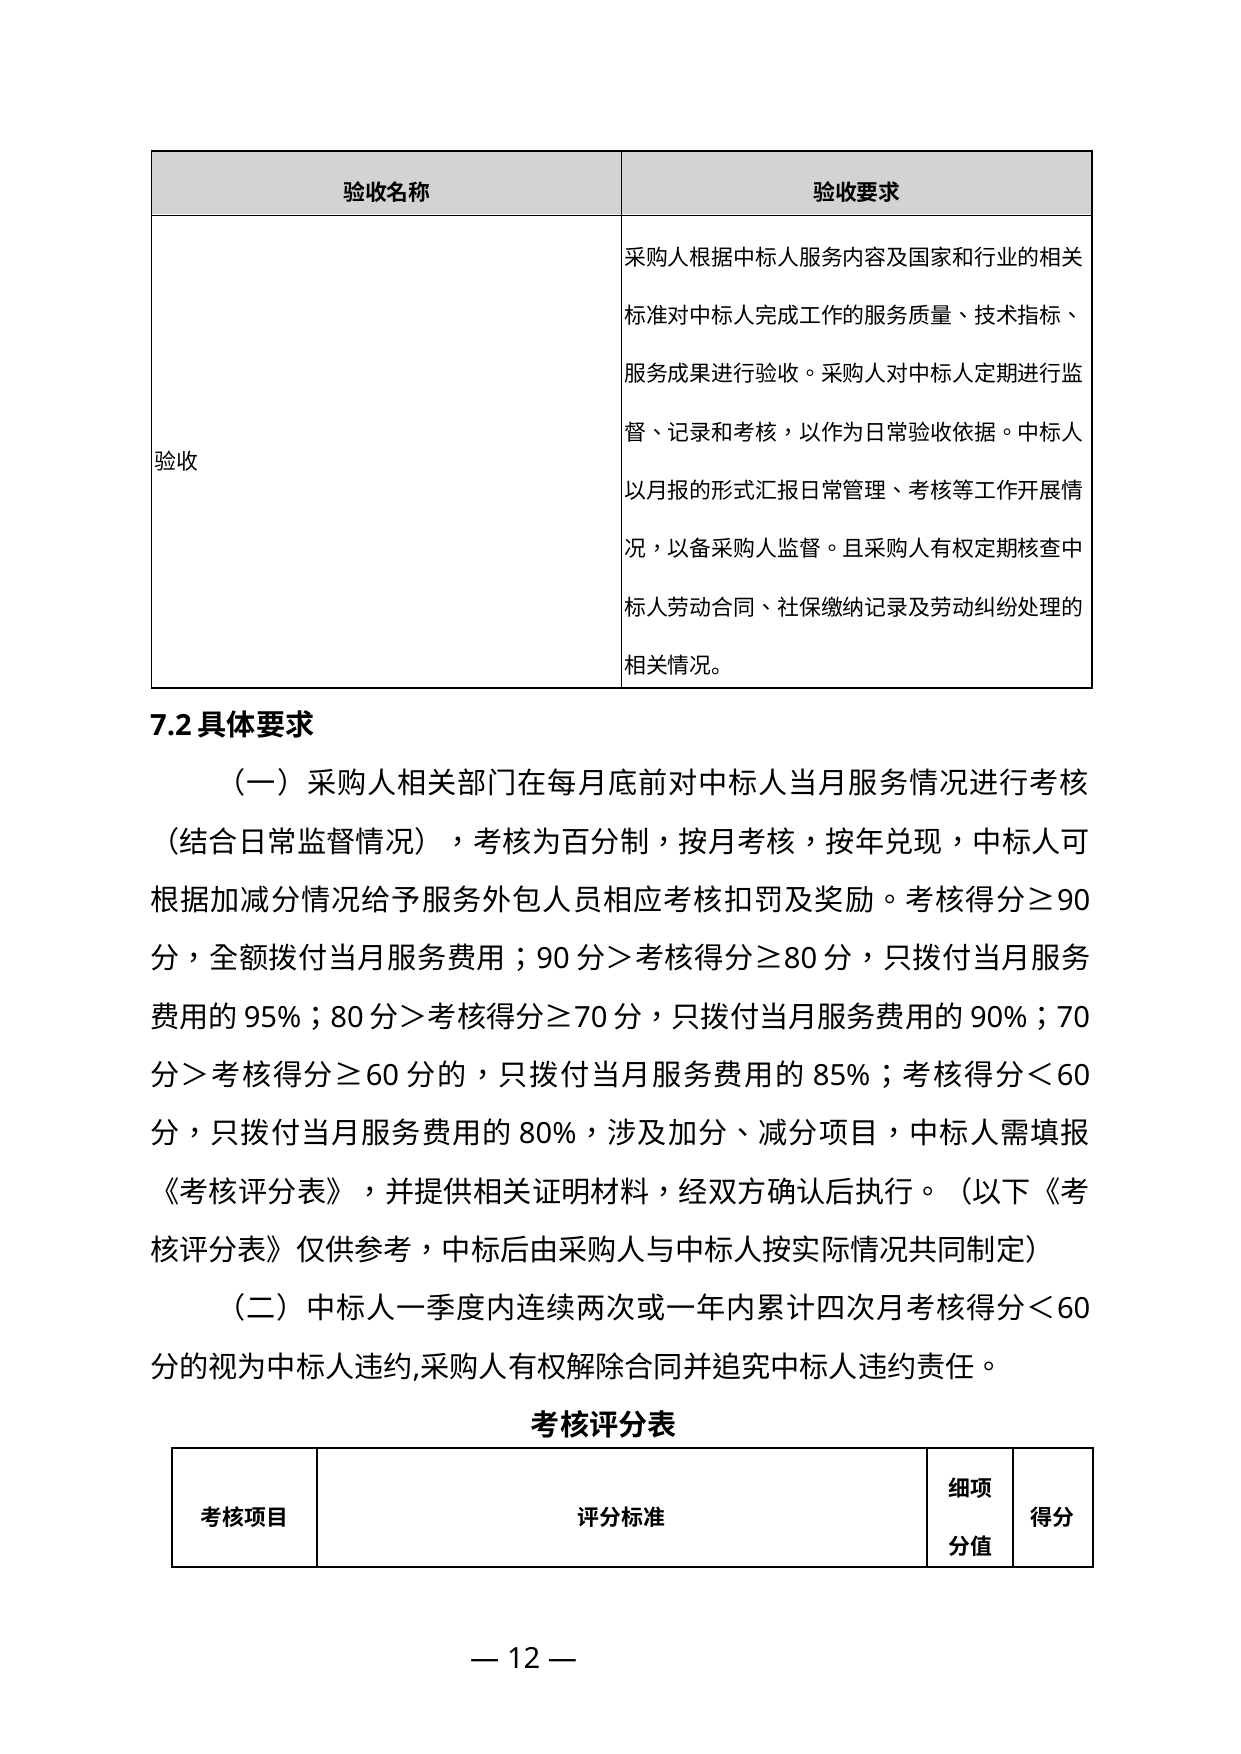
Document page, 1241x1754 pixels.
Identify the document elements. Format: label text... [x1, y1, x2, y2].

table_header 考核项目 [173, 1449, 316, 1566]
table_header 验收要求 [622, 152, 1091, 214]
table_header 细项分值 [928, 1449, 1012, 1566]
text 考核评分表 [150, 1389, 1090, 1447]
text （二）中标人一季度内连续两次或一年内累计四次月考核得分＜60分的视为中标人违约,采购人有权解除合同并追究中标人违约责任。 [150, 1272, 1090, 1389]
subtitle 7.2具体要求 [150, 689, 1090, 747]
table_cell 采购人根据中标人服务内容及国家和行业的相关标准对中标人完成工作的服务质量、技术指标、服务成果进行验收。采购人对中标人定期进行监督、记录和考核，以作为日常验收依据。中标人以月报的形式汇报日常管理、考核等工作开展情况，以备采购人监督。且采购人有权定期核查中标人劳动合同、社保缴纳记录及劳动纠纷处理的相关情况。 [622, 216, 1091, 687]
table_header 评分标准 [318, 1449, 926, 1566]
table_header 验收名称 [152, 152, 621, 214]
text （一）采购人相关部门在每月底前对中标人当月服务情况进行考核（结合日常监督情况），考核为百分制，按月考核，按年兑现，中标人可根据加减分情况给予服务外包人员相应考核扣罚及奖励。考核得分≥90分，全额拨付当月服务费用；90分＞考核得分≥80分，只拨付当月服务费用的95%；80分＞考核得分≥70分，只拨付当月服务费用的90%；70分＞考核得分≥60分的，只拨付当月服务费用的85%；考核得分＜60分，只拨付当月服务费用的80%，涉及加分、减分项目，中标人需填报《考核评分表》，并提供相关证明材料，经双方确认后执行。（以下《考核评分表》仅供参考，中标后由采购人与中标人按实际情况共同制定） [150, 747, 1090, 1272]
table_header 得分 [1014, 1449, 1092, 1566]
table_cell 验收 [152, 216, 621, 687]
